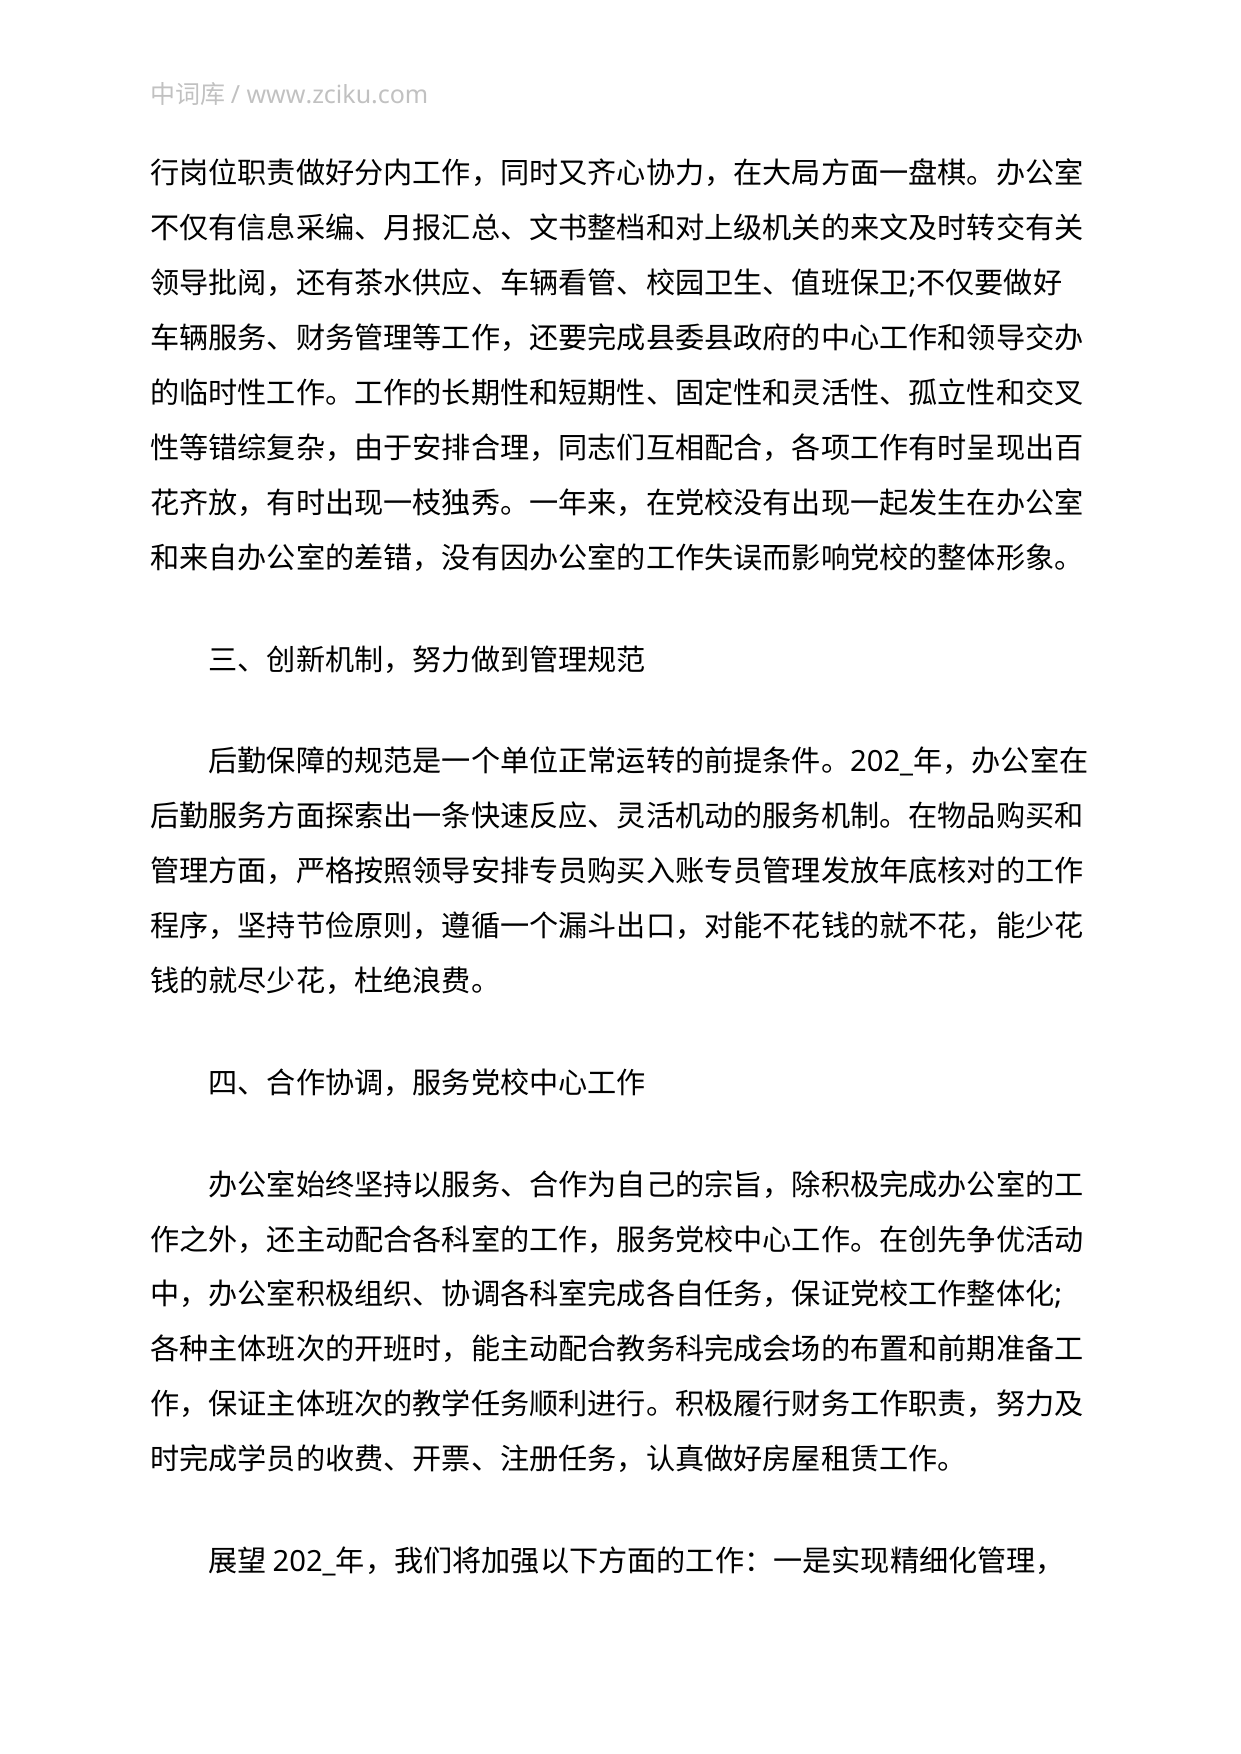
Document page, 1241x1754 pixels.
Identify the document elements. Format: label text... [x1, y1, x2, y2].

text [150, 1537, 1090, 1580]
text 三、创新机制，努力做到管理规范 [150, 636, 1090, 678]
text 办公室始终坚持以服务、合作为自己的宗旨，除积极完成办公室的工作之外，还主动配合各科室的工作，服务党校中心工作。在创先争优活动中，办公室积极组织、协调各科室完成各自任务，保证党校工作整体化;各种主体班次的开班时，能主动配合教务科完成会场的布置和前期准备工作，保证主体班次的教学任务顺利进行。积极履行财务工作职责，努力及时完成学员的收费、开票、注册任务，认真做好房屋租赁工作。 [150, 1161, 1090, 1478]
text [150, 150, 1090, 577]
text 四、合作协调，服务党校中心工作 [150, 1059, 1090, 1102]
text 后勤保障的规范是一个单位正常运转的前提条件。202_年，办公室在后勤服务方面探索出一条快速反应、灵活机动的服务机制。在物品购买和管理方面，严格按照领导安排专员购买入账专员管理发放年底核对的工作程序，坚持节俭原则，遵循一个漏斗出口，对能不花钱的就不花，能少花钱的就尽少花，杜绝浪费。 [150, 738, 1090, 1000]
